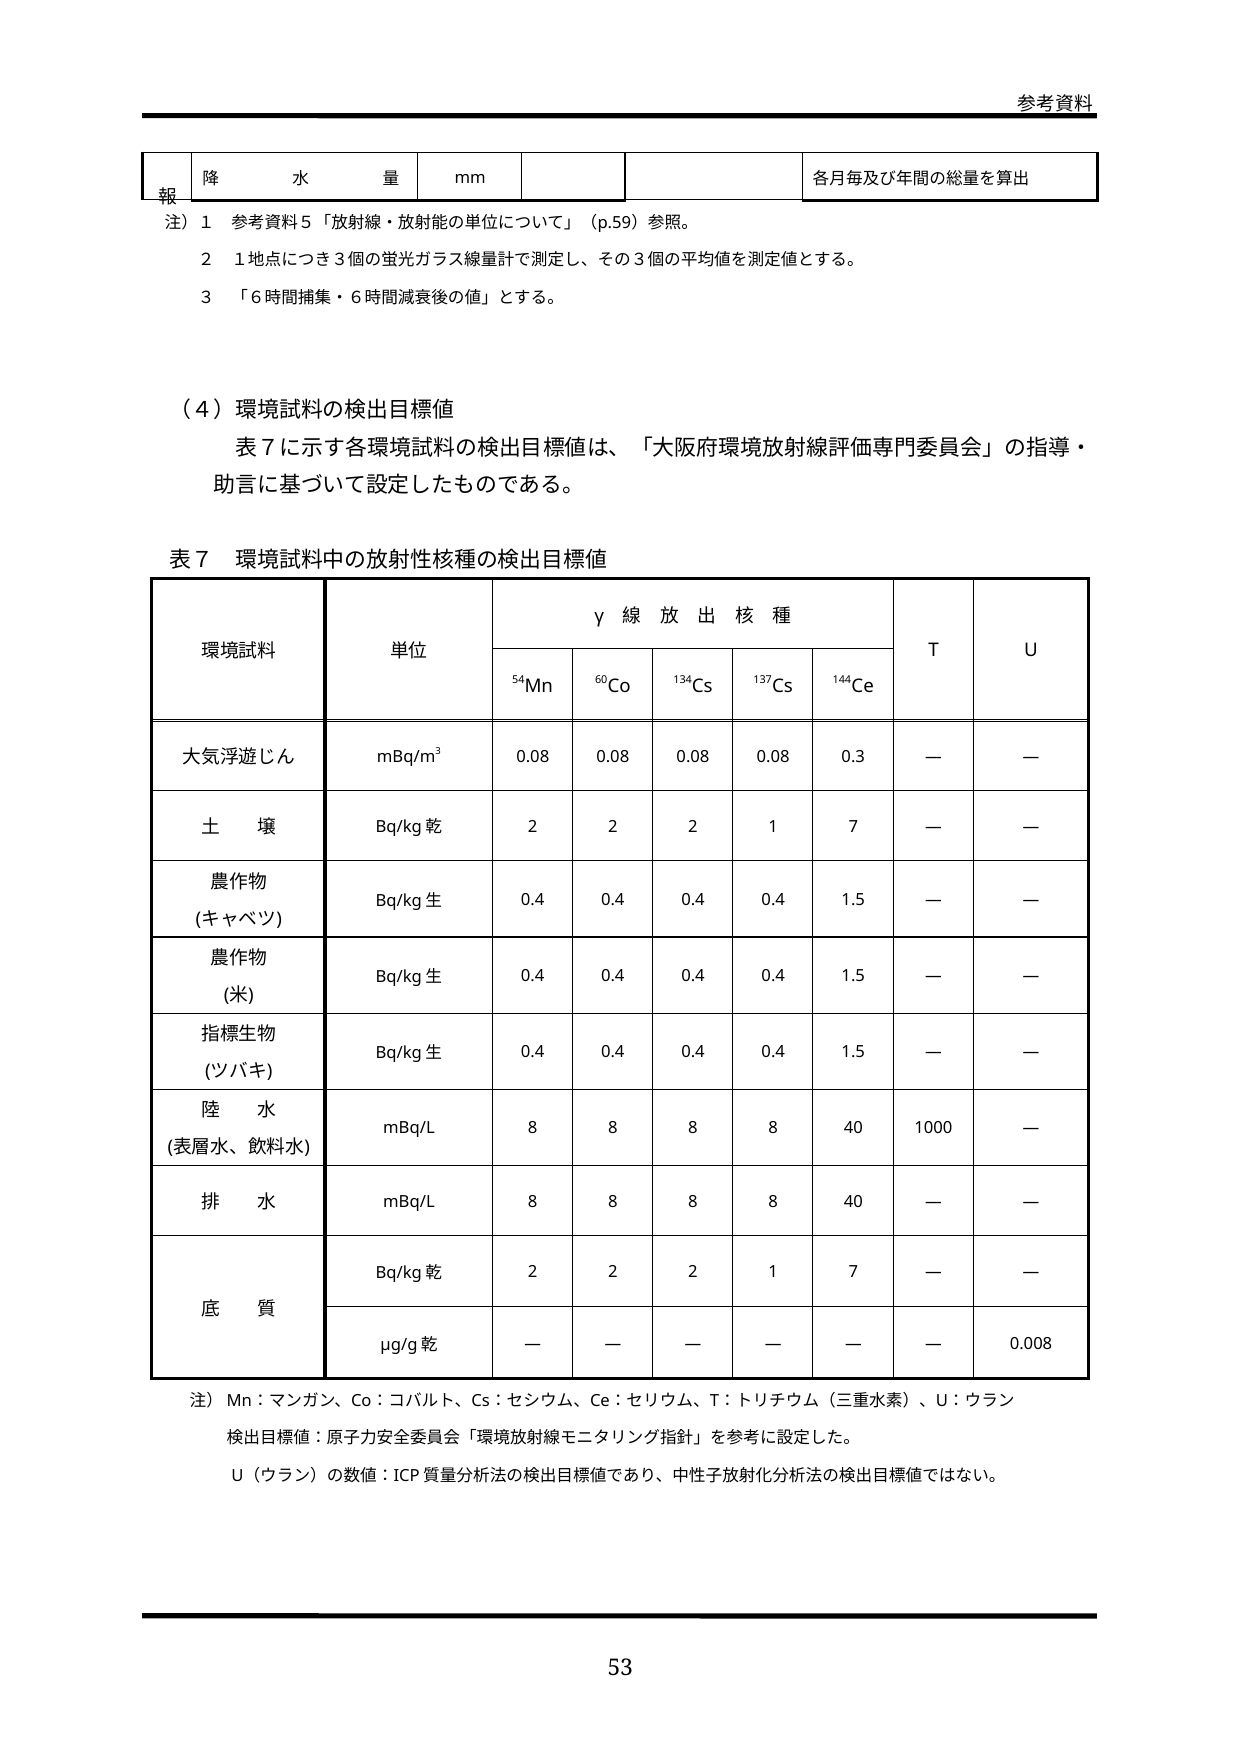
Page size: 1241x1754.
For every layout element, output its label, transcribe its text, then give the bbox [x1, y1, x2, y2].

text U（ウラン）の数値：ICP質量分析法の検出目標値であり、中性子放射化分析法の検出目標値ではない。 [148, 1455, 1092, 1493]
table_cell 8 [733, 1166, 812, 1235]
table_cell ― [573, 1307, 652, 1377]
table_cell ― [974, 722, 1087, 789]
text （４）環境試料の検出目標値 [148, 389, 1092, 427]
table_cell Bq/kg乾 [327, 791, 492, 860]
table_cell ― [894, 722, 973, 789]
text 検出目標値：原子力安全委員会「環境放射線モニタリング指針」を参考に設定した。 [148, 1418, 1092, 1455]
table_cell ― [493, 1307, 572, 1377]
table_cell 0.4 [493, 861, 572, 936]
table_cell 農作物 (米) [153, 938, 323, 1012]
table_cell 0.4 [733, 938, 812, 1012]
table_cell μg/g乾 [327, 1307, 492, 1377]
table_cell 40 [813, 1090, 893, 1164]
table_cell 8 [653, 1090, 732, 1164]
table_cell 0.4 [493, 938, 572, 1012]
text 表７に示す各環境試料の検出目標値は、「大阪府環境放射線評価専門委員会」の指導・助言に基づいて設定したものである。 [213, 427, 1092, 502]
table_cell mBq/L [327, 1090, 492, 1164]
table_cell 8 [573, 1166, 652, 1235]
table_cell 8 [493, 1090, 572, 1164]
table_cell Bq/kg生 [327, 1014, 492, 1088]
text ３ 「６時間捕集・６時間減衰後の値」とする。 [148, 277, 1092, 314]
table_cell 7 [813, 1236, 893, 1306]
table_cell 0.4 [733, 861, 812, 936]
table_cell ― [974, 938, 1087, 1012]
table_cell 0.08 [733, 722, 812, 789]
table_cell ― [813, 1307, 893, 1377]
table_cell 1 [733, 791, 812, 860]
table_cell 2 [573, 791, 652, 860]
table_cell 8 [653, 1166, 732, 1235]
table_cell mBq/m3 [327, 722, 492, 789]
table_cell 0.08 [493, 722, 572, 789]
table_cell 2 [573, 1236, 652, 1306]
table_cell 1.5 [813, 1014, 893, 1088]
table_cell ― [974, 1090, 1087, 1164]
table_cell ― [894, 1236, 973, 1306]
table_cell 54Mn [493, 649, 572, 719]
table_cell ― [894, 938, 973, 1012]
table_cell 0.4 [573, 1014, 652, 1088]
table_cell 大気浮遊じん [153, 722, 323, 789]
table_cell 144Ce [813, 649, 893, 719]
table_cell Bq/kg生 [327, 861, 492, 936]
table_cell 0.4 [653, 861, 732, 936]
table_cell 8 [493, 1166, 572, 1235]
table_cell ― [974, 861, 1087, 936]
table_cell ― [894, 1307, 973, 1377]
table_cell ― [894, 1014, 973, 1088]
table_header T [894, 580, 973, 719]
table_cell 2 [493, 791, 572, 860]
table_cell 1.5 [813, 938, 893, 1012]
table_cell 0.4 [653, 938, 732, 1012]
table_cell mm [418, 153, 521, 199]
table_cell 指標生物 (ツバキ) [153, 1014, 323, 1088]
table_cell 0.4 [653, 1014, 732, 1088]
table_cell 40 [813, 1166, 893, 1235]
table_cell 2 [653, 1236, 732, 1306]
table_cell 土 壌 [153, 791, 323, 860]
table_cell 0.08 [653, 722, 732, 789]
table_cell ― [733, 1307, 812, 1377]
table_cell 2 [493, 1236, 572, 1306]
table_header γ 線 放 出 核 種 [493, 580, 893, 648]
table_cell 0.008 [974, 1307, 1087, 1377]
table_cell 0.3 [813, 722, 893, 789]
table_cell 7 [813, 791, 893, 860]
table_header 環境試料 [153, 580, 323, 719]
table_cell 1 [733, 1236, 812, 1306]
table_header U [974, 580, 1087, 719]
table_cell ― [974, 791, 1087, 860]
table_cell 0.4 [733, 1014, 812, 1088]
table_cell ― [974, 1166, 1087, 1235]
table_cell ― [974, 1014, 1087, 1088]
table_cell ― [894, 1166, 973, 1235]
table_cell 137Cs [733, 649, 812, 719]
table_cell 各月毎及び年間の総量を算出 [803, 153, 1096, 199]
table_cell ― [894, 861, 973, 936]
table_cell 農作物 (キャベツ) [153, 861, 323, 936]
table_cell 整 数 [522, 153, 624, 199]
table_cell 排 水 [153, 1166, 323, 1235]
text 表７ 環境試料中の放射性核種の検出目標値 [148, 539, 1092, 577]
table_cell ― [894, 791, 973, 860]
table_cell 60Co [573, 649, 652, 719]
text 注） Mn：マンガン、Co：コバルト、Cs：セシウム、Ce：セリウム、T：トリチウム（三重水素）、U：ウラン [148, 1380, 1092, 1418]
table_cell 1.5 [813, 861, 893, 936]
table_cell 8 [733, 1090, 812, 1164]
table_cell Bq/kg乾 [327, 1236, 492, 1306]
table_cell 1000 [894, 1090, 973, 1164]
table_cell 134Cs [653, 649, 732, 719]
table_cell 8 [573, 1090, 652, 1164]
table_cell 2 [653, 791, 732, 860]
table_cell 陸 水 (表層水、飲料水) [153, 1090, 323, 1164]
table_cell ― [653, 1307, 732, 1377]
table_cell 0.4 [573, 938, 652, 1012]
table_cell ― [974, 1236, 1087, 1306]
table_cell mBq/L [327, 1166, 492, 1235]
text ２ １地点につき３個の蛍光ガラス線量計で測定し、その３個の平均値を測定値とする。 [148, 239, 1092, 277]
table_header 単位 [327, 580, 492, 719]
table_cell Bq/kg生 [327, 938, 492, 1012]
table_cell 0.4 [573, 861, 652, 936]
table_cell 降水量 [192, 153, 417, 199]
text 注）１ 参考資料５「放射線・放射能の単位について」（p.59）参照。 [148, 202, 1092, 239]
table_cell 0.4 [493, 1014, 572, 1088]
table_cell 底 質 [153, 1236, 323, 1377]
table_cell 0.08 [573, 722, 652, 789]
